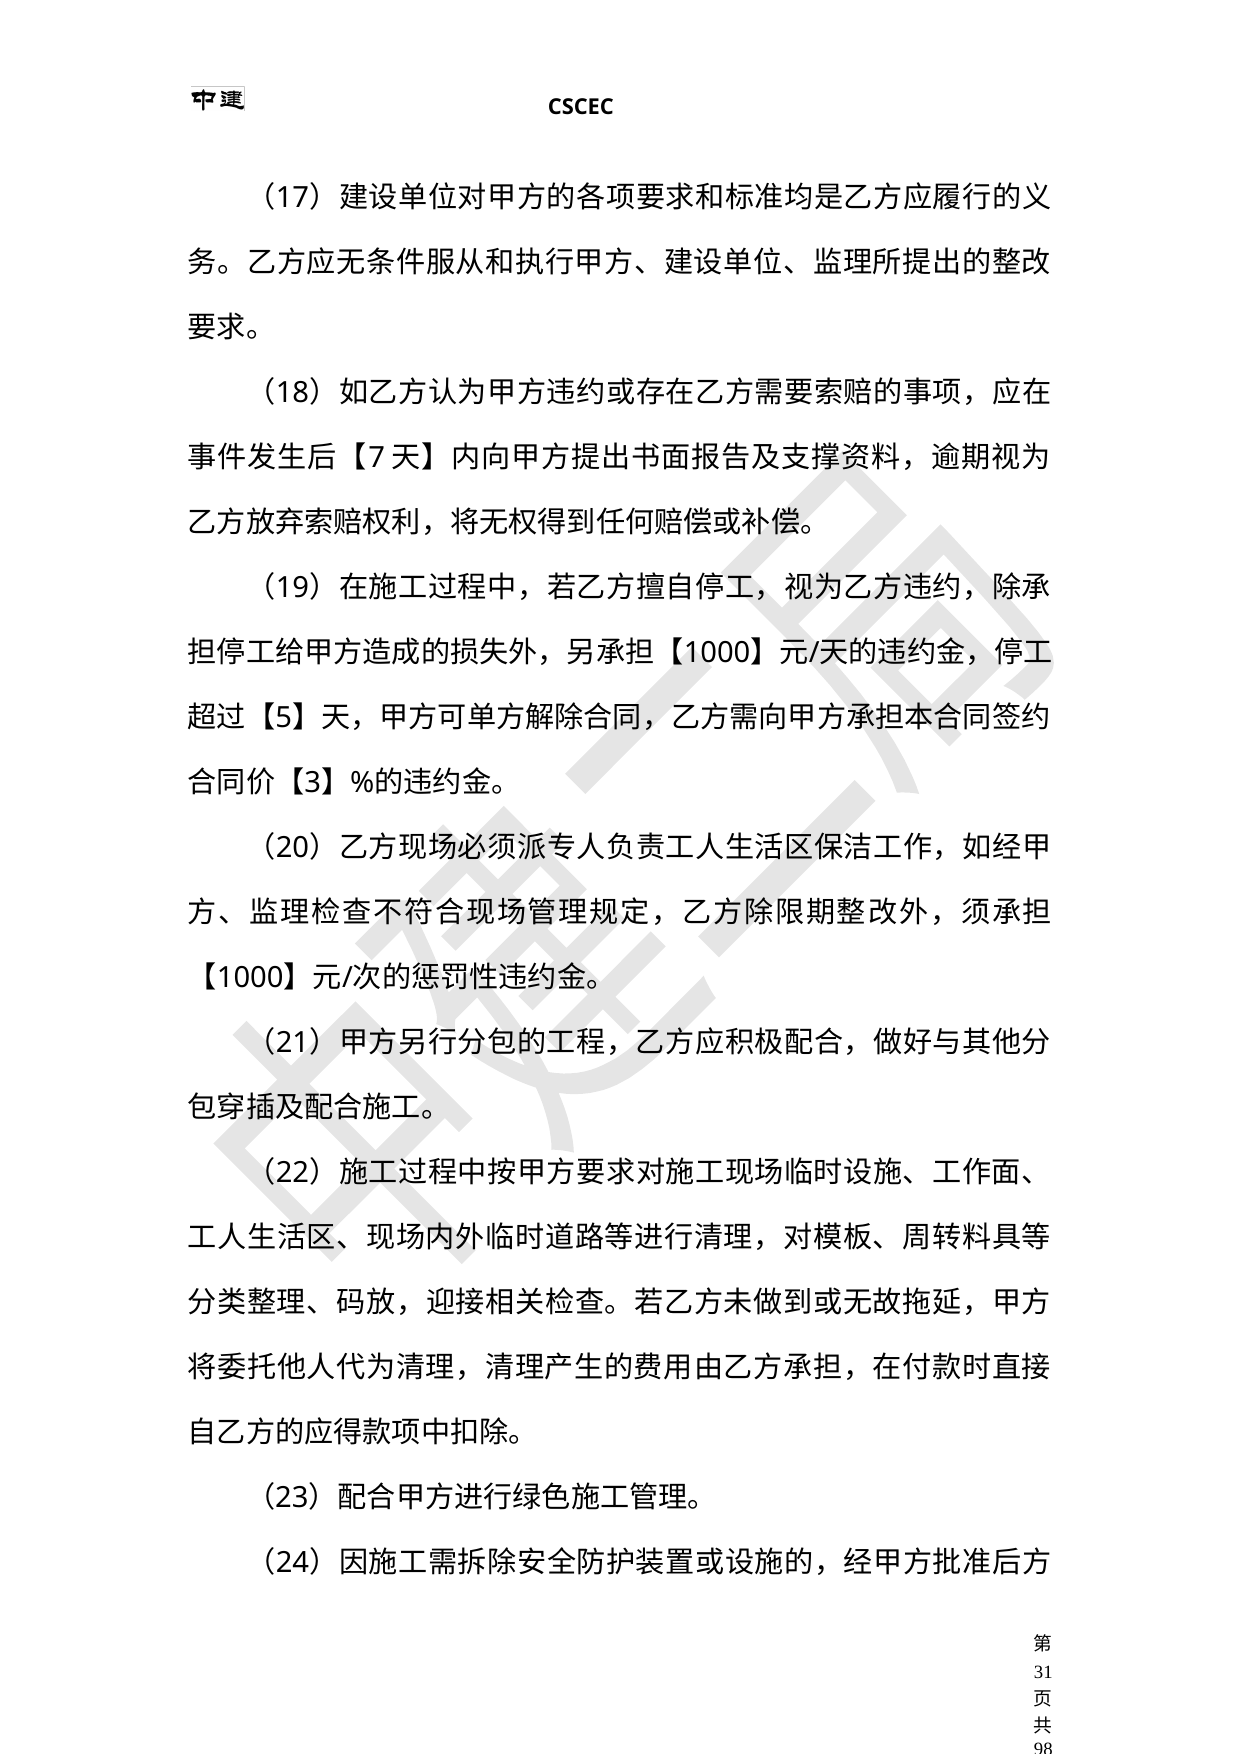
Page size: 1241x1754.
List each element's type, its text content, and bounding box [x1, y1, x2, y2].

text （21）甲方另行分包的工程，乙方应积极配合，做好与其他分包穿插及配合施工。 [187, 1007, 1053, 1137]
picture [188, 86, 251, 111]
text （17）建设单位对甲方的各项要求和标准均是乙方应履行的义务。乙方应无条件服从和执行甲方、建设单位、监理所提出的整改要求。 [187, 162, 1053, 357]
text （23）配合甲方进行绿色施工管理。 [187, 1462, 1053, 1527]
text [187, 1527, 1053, 1592]
text （22）施工过程中按甲方要求对施工现场临时设施、工作面、工人生活区、现场内外临时道路等进行清理，对模板、周转料具等分类整理、码放，迎接相关检查。若乙方未做到或无故拖延，甲方将委托他人代为清理，清理产生的费用由乙方承担，在付款时直接自乙方的应得款项中扣除。 [187, 1137, 1053, 1462]
text （20）乙方现场必须派专人负责工人生活区保洁工作，如经甲方、监理检查不符合现场管理规定，乙方除限期整改外，须承担【1000】元/次的惩罚性违约金。 [187, 812, 1053, 1007]
text （18）如乙方认为甲方违约或存在乙方需要索赔的事项，应在事件发生后【7天】内向甲方提出书面报告及支撑资料，逾期视为乙方放弃索赔权利，将无权得到任何赔偿或补偿。 [187, 357, 1053, 552]
text （19）在施工过程中，若乙方擅自停工，视为乙方违约，除承担停工给甲方造成的损失外，另承担【1000】元/天的违约金，停工超过【5】天，甲方可单方解除合同，乙方需向甲方承担本合同签约合同价【3】%的违约金。 [187, 552, 1053, 812]
